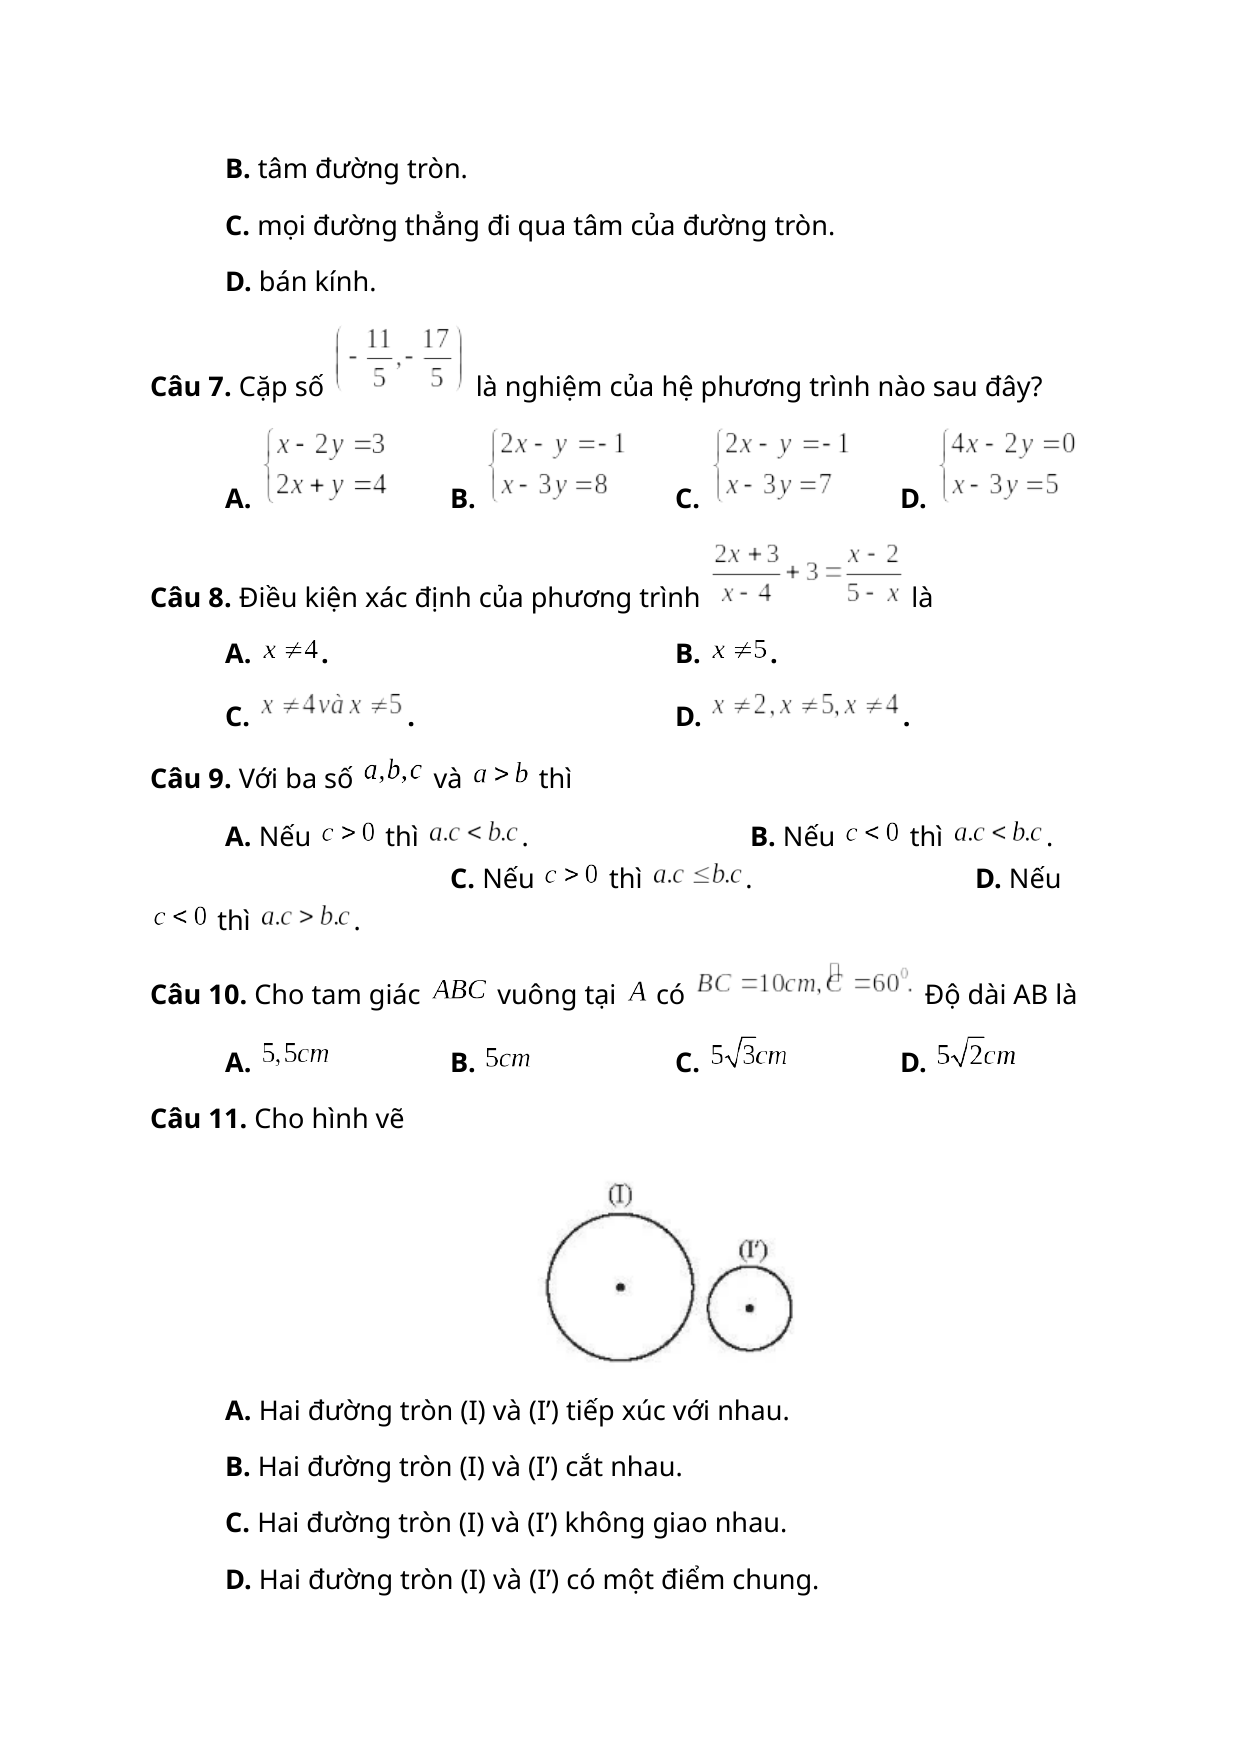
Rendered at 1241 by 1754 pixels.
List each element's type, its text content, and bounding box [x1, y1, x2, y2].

text Câu 7. Cặp số là nghiệm của hệ phương trình nào sau đây? [150, 319, 1125, 404]
text A. B. C. D. [150, 424, 1125, 516]
text A. Hai đường tròn (I) và (I’) tiếp xúc với nhau. [150, 1156, 1125, 1428]
text Câu 8. Điều kiện xác định của phương trình là [150, 536, 1125, 615]
text C. mọi đường thẳng đi qua tâm của đường tròn. [150, 206, 1125, 243]
text A. Nếu thì . B. Nếu thì . C. Nếu thì . D. Nếu thì . [150, 816, 1125, 939]
text D. bán kính. [150, 263, 1125, 300]
text B. Hai đường tròn (I) và (I’) cắt nhau. [150, 1447, 1125, 1484]
text A. B. C. D. [150, 1032, 1125, 1080]
text Câu 11. Cho hình vẽ [150, 1100, 1125, 1137]
text C. . D. . [150, 691, 1125, 734]
text C. Hai đường tròn (I) và (I’) không giao nhau. [150, 1504, 1125, 1541]
text Câu 10. Cho tam giác vuông tại có Độ dài AB là [150, 958, 1125, 1012]
text A. . B. . [150, 635, 1125, 672]
text Câu 9. Với ba số và thì [150, 753, 1125, 796]
text D. Hai đường tròn (I) và (I’) có một điểm chung. [150, 1560, 1125, 1597]
text B. tâm đường tròn. [150, 150, 1125, 187]
picture [510, 1167, 832, 1369]
